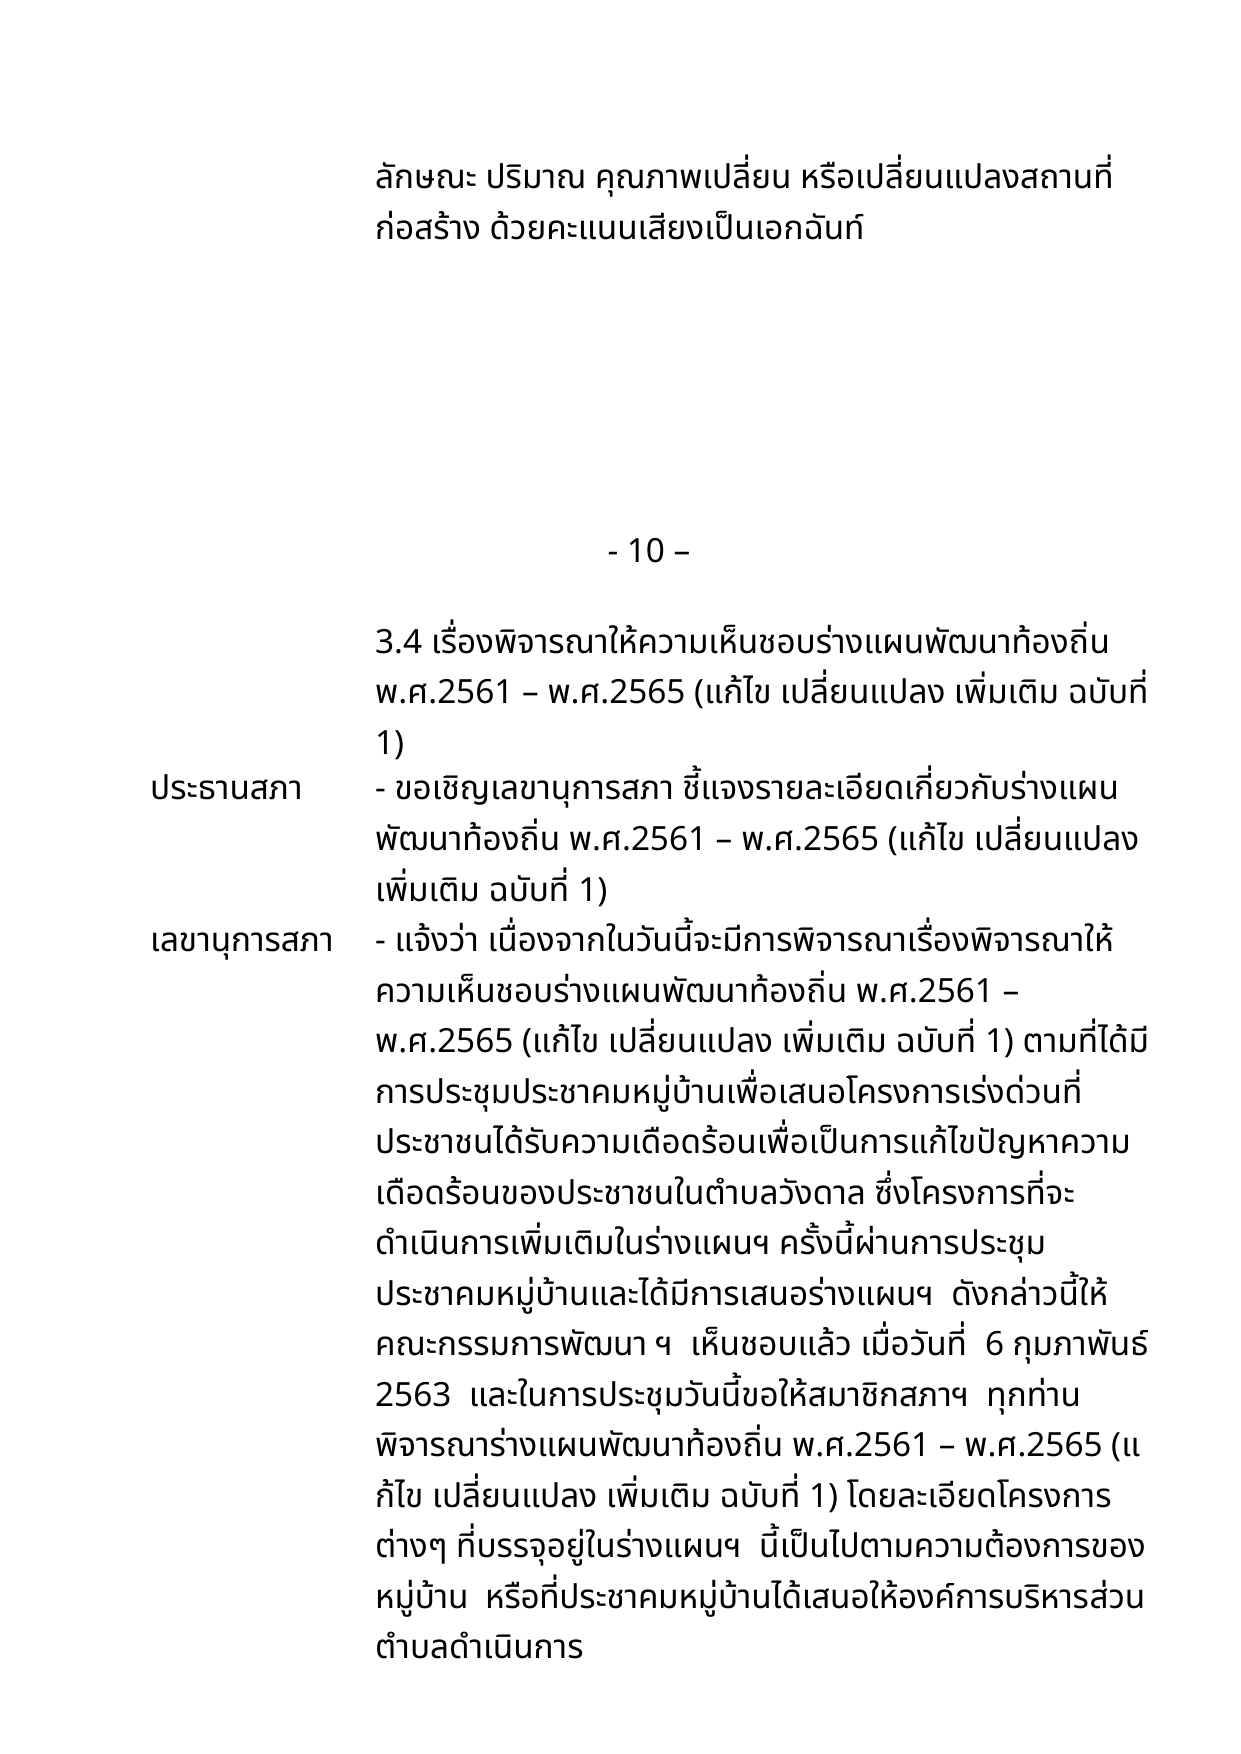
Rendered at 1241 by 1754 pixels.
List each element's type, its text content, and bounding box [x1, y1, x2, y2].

text - 10 – [150, 527, 1147, 572]
text เลขานุการสภา - แจ้งว่า เนื่องจากในวันนี้จะมีการพิจารณาเรื่องพิจารณาให้ความเห็นชอบร่างแผนพัฒนาท้องถิ่น พ.ศ.2561 – พ.ศ.2565 (แก้ไข เปลี่ยนแปลง เพิ่มเติม ฉบับที่ 1) ตามที่ได้มีการประชุมประชาคมหมู่บ้านเพื่อเสนอโครงการเร่งด่วนที่ประชาชนได้รับความเดือดร้อนเพื่อเป็นการแก้ไขปัญหาความเดือดร้อนของประชาชนในตำบลวังดาล ซึ่งโครงการที่จะดำเนินการเพิ่มเติมในร่างแผนฯ ครั้งนี้ผ่านการประชุมประชาคมหมู่บ้านและได้มีการเสนอร่างแผนฯ ดังกล่าวนี้ให้คณะกรรมการพัฒนา ฯ เห็นชอบแล้ว เมื่อวันที่ 6 กุมภาพันธ์ 2563 และในการประชุมวันนี้ขอให้สมาชิกสภาฯ ทุกท่านพิจารณาร่างแผนพัฒนาท้องถิ่น พ.ศ.2561 – พ.ศ.2565 (แก้ไข เปลี่ยนแปลง เพิ่มเติม ฉบับที่ 1) โดยละเอียดโครงการต่างๆ ที่บรรจุอยู่ในร่างแผนฯ นี้เป็นไปตามความต้องการของหมู่บ้าน หรือที่ประชาคมหมู่บ้านได้เสนอให้องค์การบริหารส่วนตำบลดำเนินการ [150, 916, 1152, 1674]
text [150, 153, 1152, 254]
text 3.4 เรื่องพิจารณาให้ความเห็นชอบร่างแผนพัฒนาท้องถิ่น พ.ศ.2561 – พ.ศ.2565 (แก้ไข เปลี่ยนแปลง เพิ่มเติม ฉบับที่ 1) [150, 617, 1152, 764]
text ประธานสภา - ขอเชิญเลขานุการสภา ชี้แจงรายละเอียดเกี่ยวกับร่างแผนพัฒนาท้องถิ่น พ.ศ.2561 – พ.ศ.2565 (แก้ไข เปลี่ยนแปลง เพิ่มเติม ฉบับที่ 1) [150, 764, 1152, 916]
